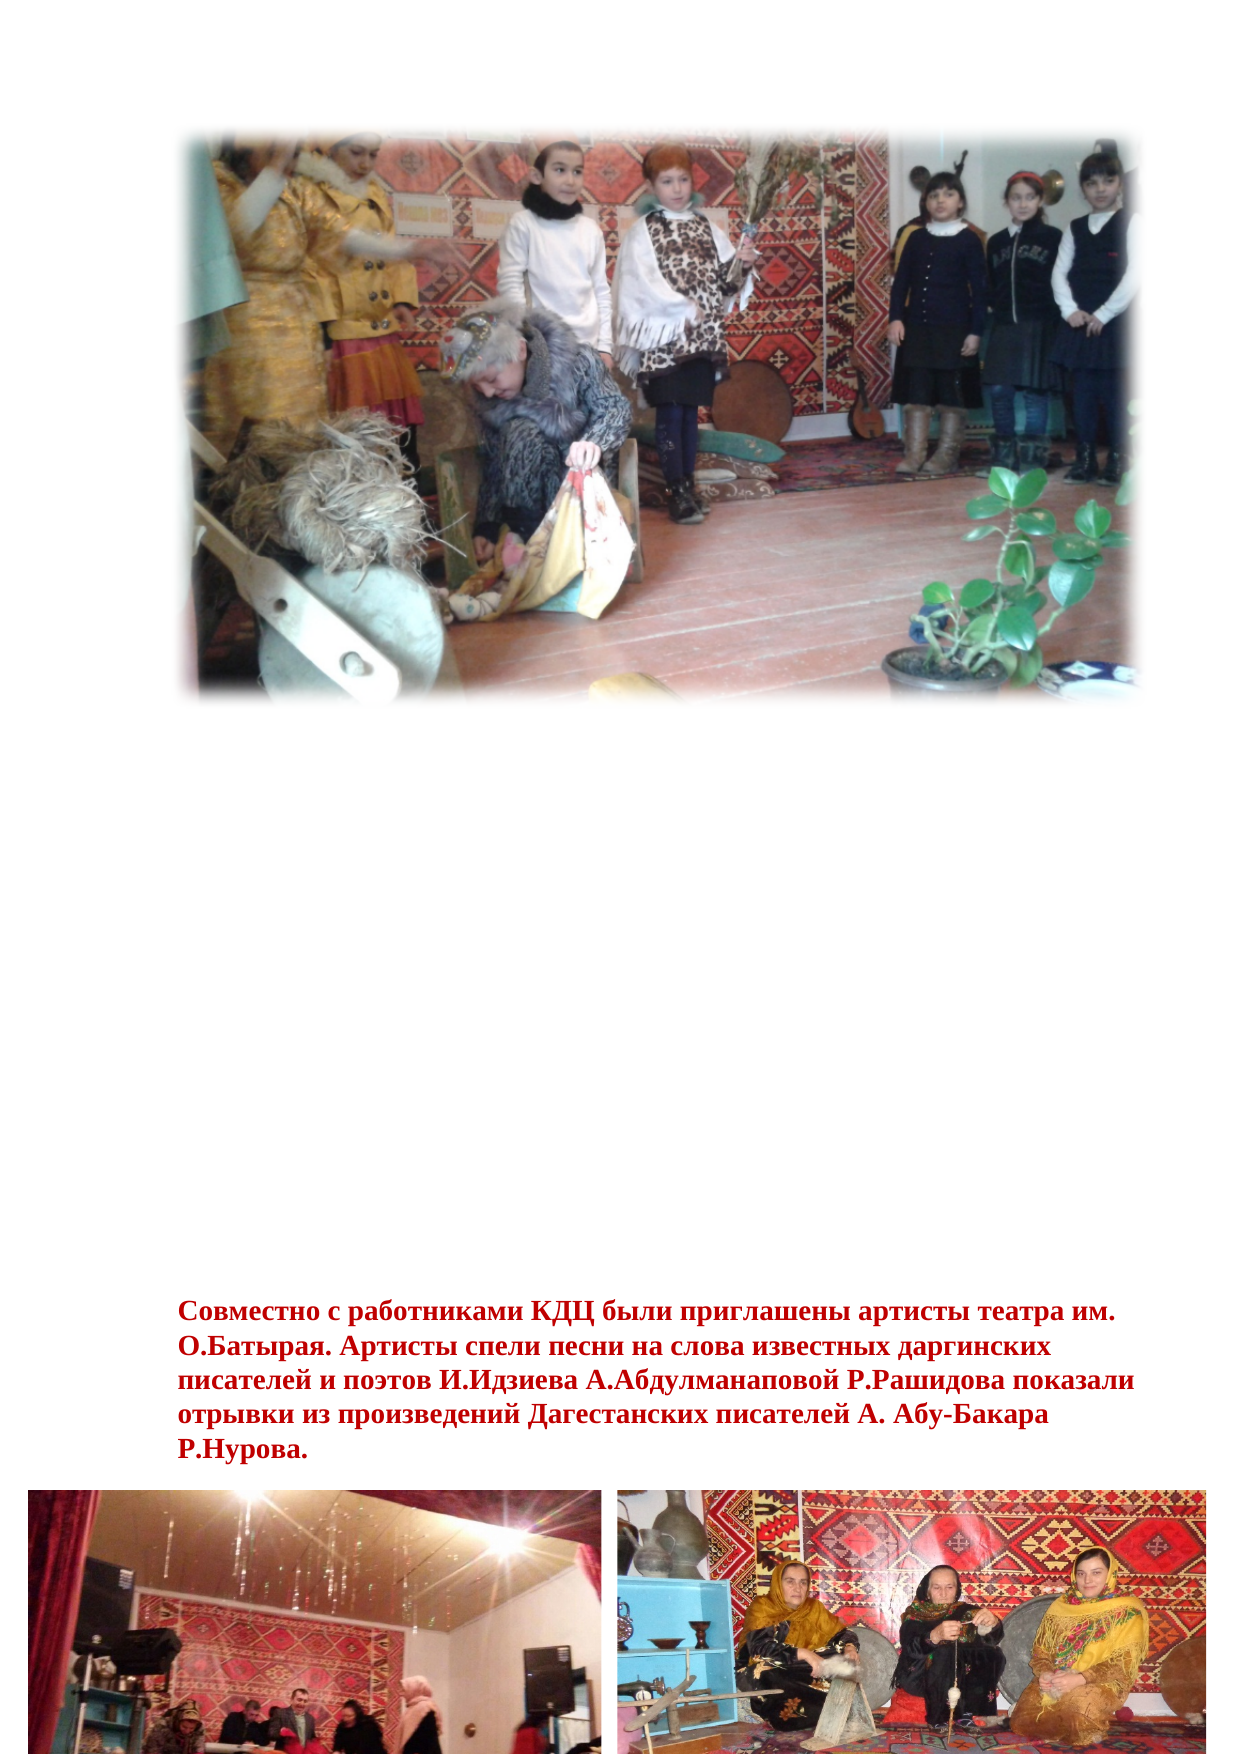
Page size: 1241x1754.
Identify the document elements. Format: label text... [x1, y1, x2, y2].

picture [201, 153, 1117, 679]
picture [617, 1490, 1207, 1754]
picture [28, 1490, 602, 1754]
text Совместно с работниками КДЦ были приглашены артисты театра им. О.Батырая. Артисты спели песни на слова известных даргинских писателей и поэтов И.Идзиева А.Абдулманаповой Р.Рашидова показали отрывки из произведений Дагестанских писателей А. Абу-Бакара Р.Нурова. [177, 1293, 1152, 1464]
